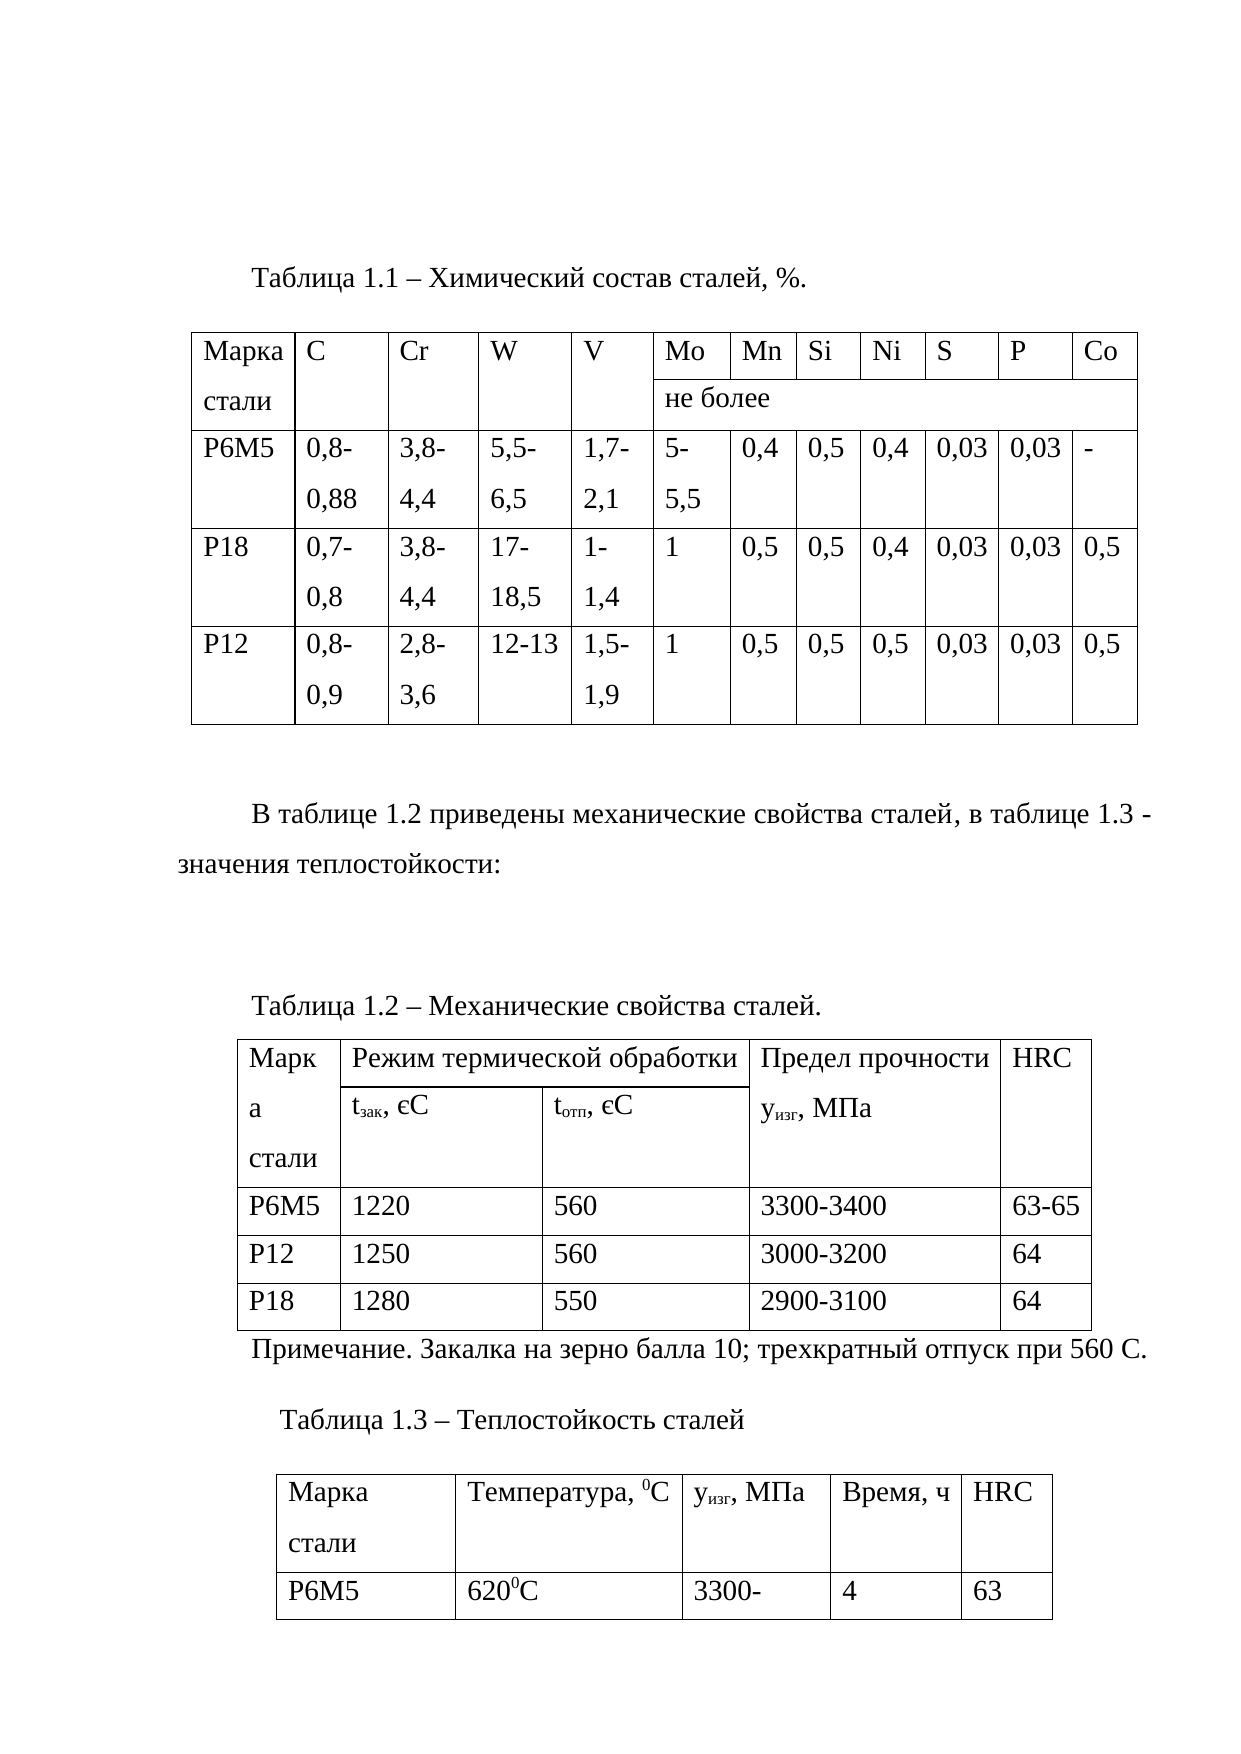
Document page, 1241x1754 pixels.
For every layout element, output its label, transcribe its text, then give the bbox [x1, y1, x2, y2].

table_cell не более [654, 380, 1137, 429]
table_header Cr [389, 333, 478, 429]
table_cell 0,03 [999, 627, 1072, 724]
table_header S [926, 333, 998, 379]
table_header Ni [861, 333, 925, 379]
table_cell Р6М5 [238, 1188, 340, 1235]
text Примечание. Закалка на зерно балла 10; трехкратный отпуск при 560 С. [177, 1331, 1152, 1365]
table_header Марка стали [238, 1040, 340, 1187]
table_cell 4 [831, 1573, 961, 1619]
table_header Марка стали [192, 333, 294, 429]
table_header Co [1073, 333, 1137, 379]
table_cell 3000-3200 [750, 1236, 1000, 1282]
table_cell 0,5 [731, 627, 796, 724]
table_cell 0,8-0,88 [296, 431, 388, 528]
subtitle Таблица 1.2 – Механические свойства сталей. [177, 988, 1152, 1022]
table_cell 12-13 [479, 627, 571, 724]
table_cell Р18 [238, 1284, 340, 1330]
table_cell 63-65 [1001, 1188, 1091, 1235]
table_cell 1,5-1,9 [572, 627, 653, 724]
table_cell 0,5 [1073, 529, 1137, 626]
table_header P [999, 333, 1072, 379]
table_header V [572, 333, 653, 429]
table_cell 0,4 [731, 431, 796, 528]
table_cell Р12 [238, 1236, 340, 1282]
table_cell 0,7-0,8 [296, 529, 388, 626]
table_cell 1280 [341, 1284, 542, 1330]
table_cell 0,4 [861, 529, 925, 626]
table_header Марка стали [277, 1475, 455, 1572]
table_cell 0,8-0,9 [296, 627, 388, 724]
table_cell 2900-3100 [750, 1284, 1000, 1330]
table_cell 560 [543, 1236, 749, 1282]
table_cell - [1073, 431, 1137, 528]
table_cell Р6М5 [192, 431, 294, 528]
table_cell 17-18,5 [479, 529, 571, 626]
table_cell 3300-3400 [750, 1188, 1000, 1235]
table_cell 6200С [456, 1573, 682, 1619]
table_cell 63 [962, 1573, 1052, 1619]
table_cell tотп, єC [543, 1088, 749, 1187]
table_cell Р18 [192, 529, 294, 626]
table_header уизг, МПа [683, 1475, 830, 1572]
table_cell 1-1,4 [572, 529, 653, 626]
table_cell 0,5 [1073, 627, 1137, 724]
table_cell 1 [654, 529, 730, 626]
table_cell 1220 [341, 1188, 542, 1235]
table_cell 0,5 [861, 627, 925, 724]
table_cell 64 [1001, 1236, 1091, 1282]
table_cell 0,5 [797, 431, 860, 528]
table_header C [296, 333, 388, 429]
table_header W [479, 333, 571, 429]
text Таблица 1.1 – Химический состав сталей, %. [177, 260, 1152, 294]
table_header Mn [731, 333, 796, 379]
table_cell 3,8-4,4 [389, 529, 478, 626]
table_cell 3,8-4,4 [389, 431, 478, 528]
table_cell 0,5 [797, 529, 860, 626]
table_cell tзак, єC [341, 1088, 542, 1187]
table_header Время, ч [831, 1475, 961, 1572]
table_cell 0,03 [926, 627, 998, 724]
table_header Si [797, 333, 860, 379]
table_header Температура, 0С [456, 1475, 682, 1572]
table_cell 5,5-6,5 [479, 431, 571, 528]
table_header HRC [962, 1475, 1052, 1572]
table_cell Р12 [192, 627, 294, 724]
table_cell 0,5 [797, 627, 860, 724]
table_cell Р6М5 [277, 1573, 455, 1619]
table_cell 1250 [341, 1236, 542, 1282]
table_cell 0,03 [926, 529, 998, 626]
table_cell 5-5,5 [654, 431, 730, 528]
table_cell 1,7-2,1 [572, 431, 653, 528]
table_cell 560 [543, 1188, 749, 1235]
table_cell 0,5 [731, 529, 796, 626]
table_header HRC [1001, 1040, 1091, 1187]
table_cell 0,03 [999, 431, 1072, 528]
table_cell 1 [654, 627, 730, 724]
text В таблице 1.2 приведены механические свойства сталей, в таблице 1.3 - значения теплостойкости: [177, 796, 1152, 880]
table_cell 64 [1001, 1284, 1091, 1330]
table_header Режим термической обработки [341, 1040, 749, 1086]
table_header Предел прочности уизг, МПа [750, 1040, 1000, 1187]
table_cell 550 [543, 1284, 749, 1330]
table_cell 2,8-3,6 [389, 627, 478, 724]
table_header Mo [654, 333, 730, 379]
text Таблица 1.3 – Теплостойкость сталей [177, 1402, 1152, 1436]
table_cell 0,4 [861, 431, 925, 528]
table_cell 3300-3400 [683, 1573, 830, 1619]
table_cell 0,03 [926, 431, 998, 528]
table_cell 0,03 [999, 529, 1072, 626]
